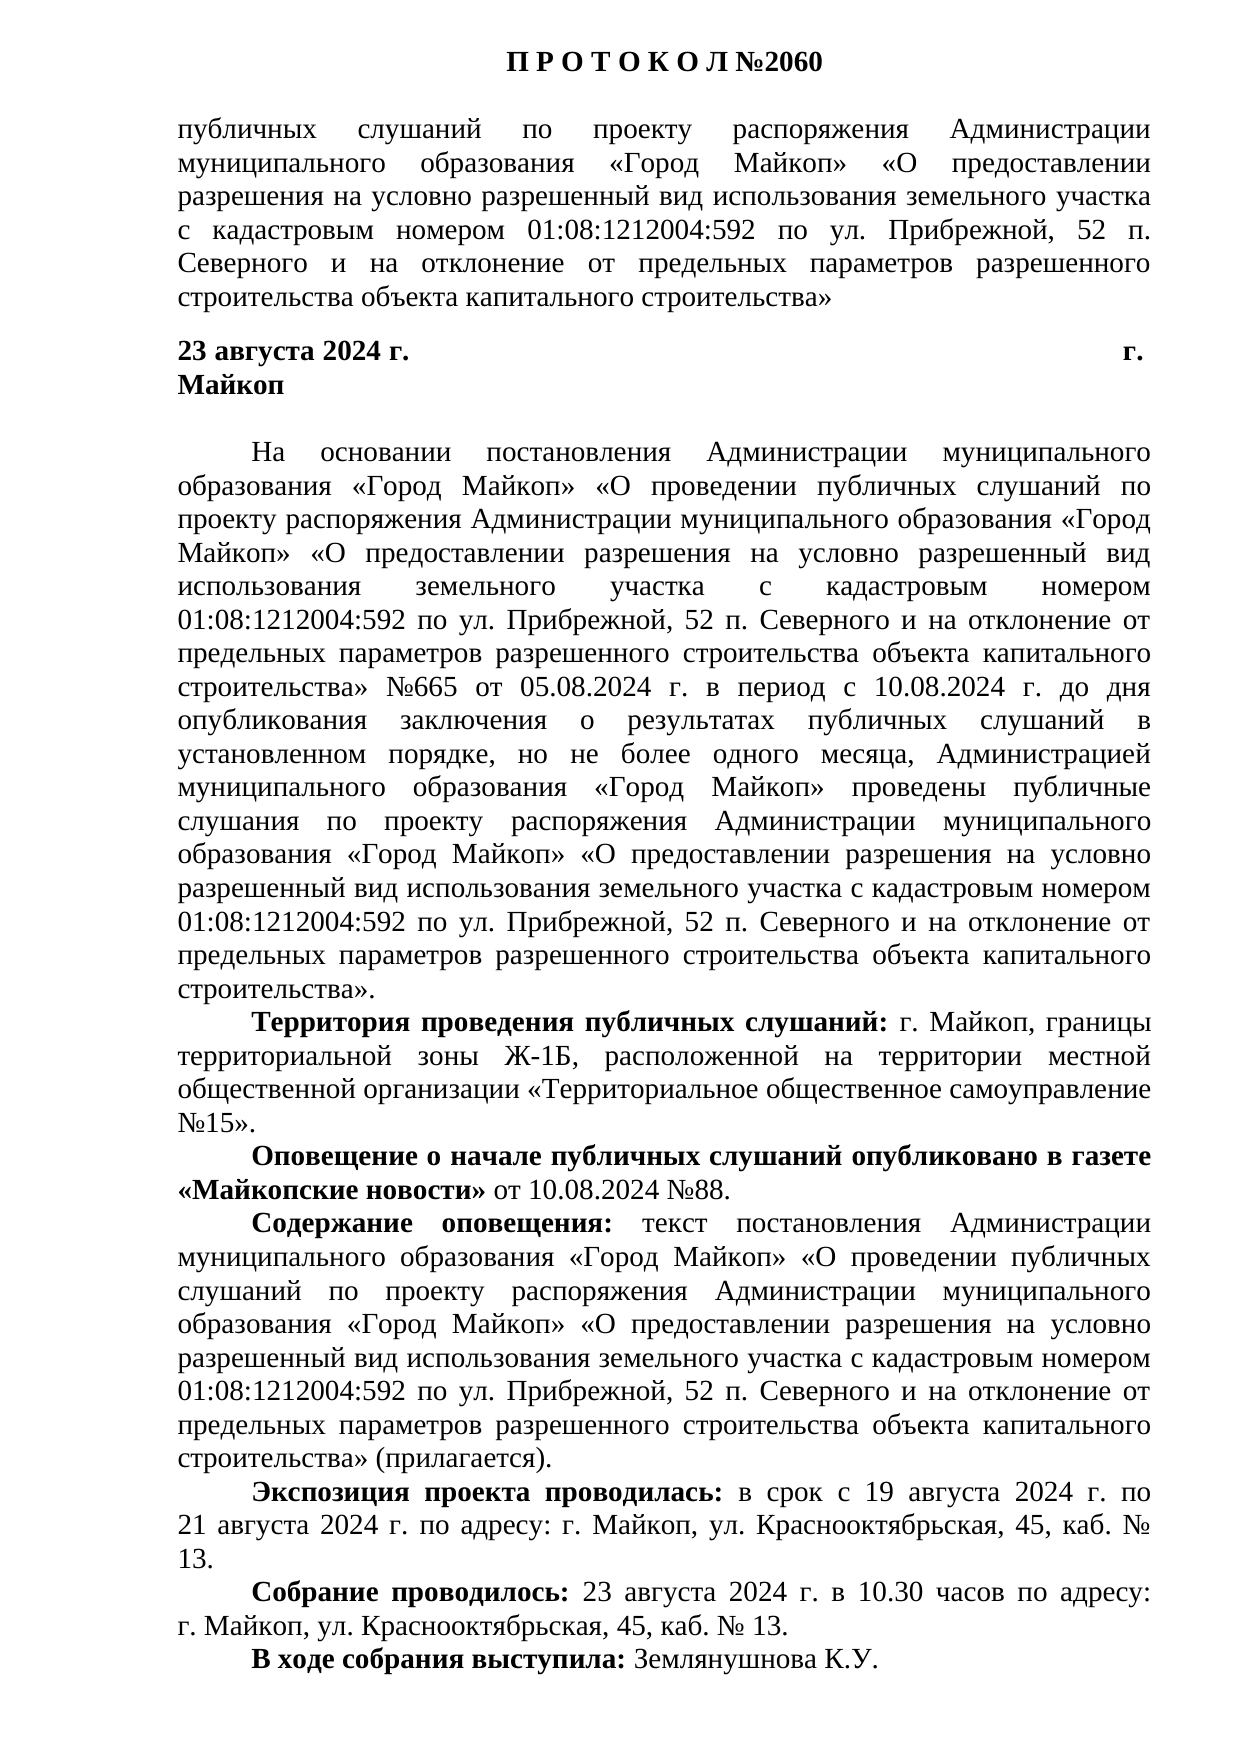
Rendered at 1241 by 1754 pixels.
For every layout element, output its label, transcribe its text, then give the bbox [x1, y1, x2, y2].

text В ходе собрания выступила: Землянушнова К.У. [177, 1642, 1152, 1675]
text 23 августа 2024 г. г. Майкоп [177, 333, 1152, 401]
text Содержание оповещения: текст постановления Администрации муниципального образования «Город Майкоп» «О проведении публичных слушаний по проекту распоряжения Администрации муниципального образования «Город Майкоп» «О предоставлении разрешения на условно разрешенный вид использования земельного участка с кадастровым номером 01:08:1212004:592 по ул. Прибрежной, 52 п. Северного и на отклонение от предельных параметров разрешенного строительства объекта капитального строительства» (прилагается). [177, 1206, 1152, 1474]
text публичных слушаний по проекту распоряжения Администрации муниципального образования «Город Майкоп» «О предоставлении разрешения на условно разрешенный вид использования земельного участка с кадастровым номером 01:08:1212004:592 по ул. Прибрежной, 52 п. Северного и на отклонение от предельных параметров разрешенного строительства объекта капитального строительства» [177, 111, 1152, 313]
text Территория проведения публичных слушаний: г. Майкоп, границы территориальной зоны Ж-1Б, расположенной на территории местной общественной организации «Территориальное общественное самоуправление №15». [177, 1004, 1152, 1138]
text Оповещение о начале публичных слушаний опубликовано в газете «Майкопские новости» от 10.08.2024 №88. [177, 1138, 1152, 1206]
text Экспозиция проекта проводилась: в срок с 19 августа 2024 г. по 21 августа 2024 г. по адресу: г. Майкоп, ул. Краснооктябрьская, 45, каб. № 13. [177, 1474, 1152, 1574]
text П Р О Т О К О Л №2060 [177, 44, 1152, 78]
text На основании постановления Администрации муниципального образования «Город Майкоп» «О проведении публичных слушаний по проекту распоряжения Администрации муниципального образования «Город Майкоп» «О предоставлении разрешения на условно разрешенный вид использования земельного участка с кадастровым номером 01:08:1212004:592 по ул. Прибрежной, 52 п. Северного и на отклонение от предельных параметров разрешенного строительства объекта капитального строительства» №665 от 05.08.2024 г. в период с 10.08.2024 г. до дня опубликования заключения о результатах публичных слушаний в установленном порядке, но не более одного месяца, Администрацией муниципального образования «Город Майкоп» проведены публичные слушания по проекту распоряжения Администрации муниципального образования «Город Майкоп» «О предоставлении разрешения на условно разрешенный вид использования земельного участка с кадастровым номером 01:08:1212004:592 по ул. Прибрежной, 52 п. Северного и на отклонение от предельных параметров разрешенного строительства объекта капитального строительства». [177, 434, 1152, 1004]
text Собрание проводилось: 23 августа 2024 г. в 10.30 часов по адресу: г. Майкоп, ул. Краснооктябрьская, 45, каб. № 13. [177, 1574, 1152, 1642]
